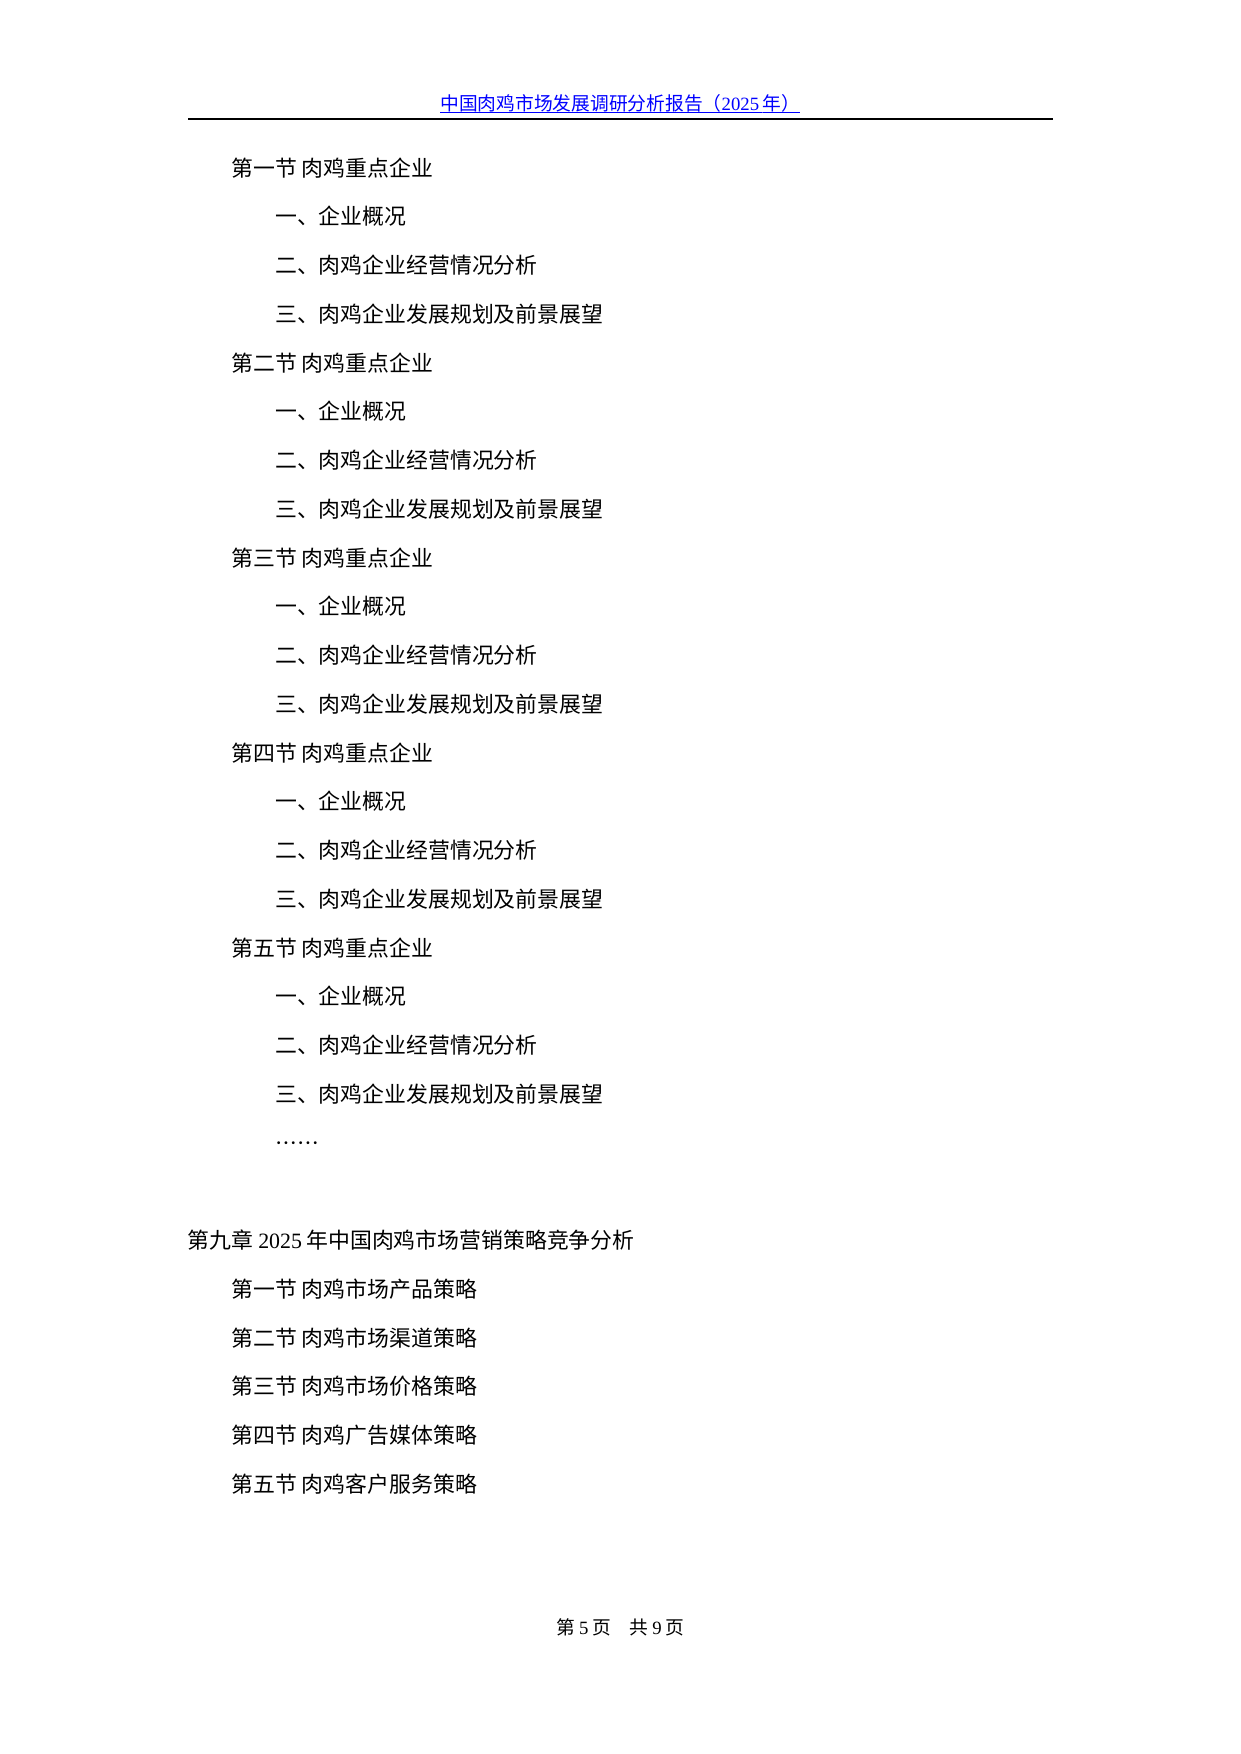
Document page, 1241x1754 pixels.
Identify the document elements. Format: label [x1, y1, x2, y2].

text [187, 150, 1053, 1499]
